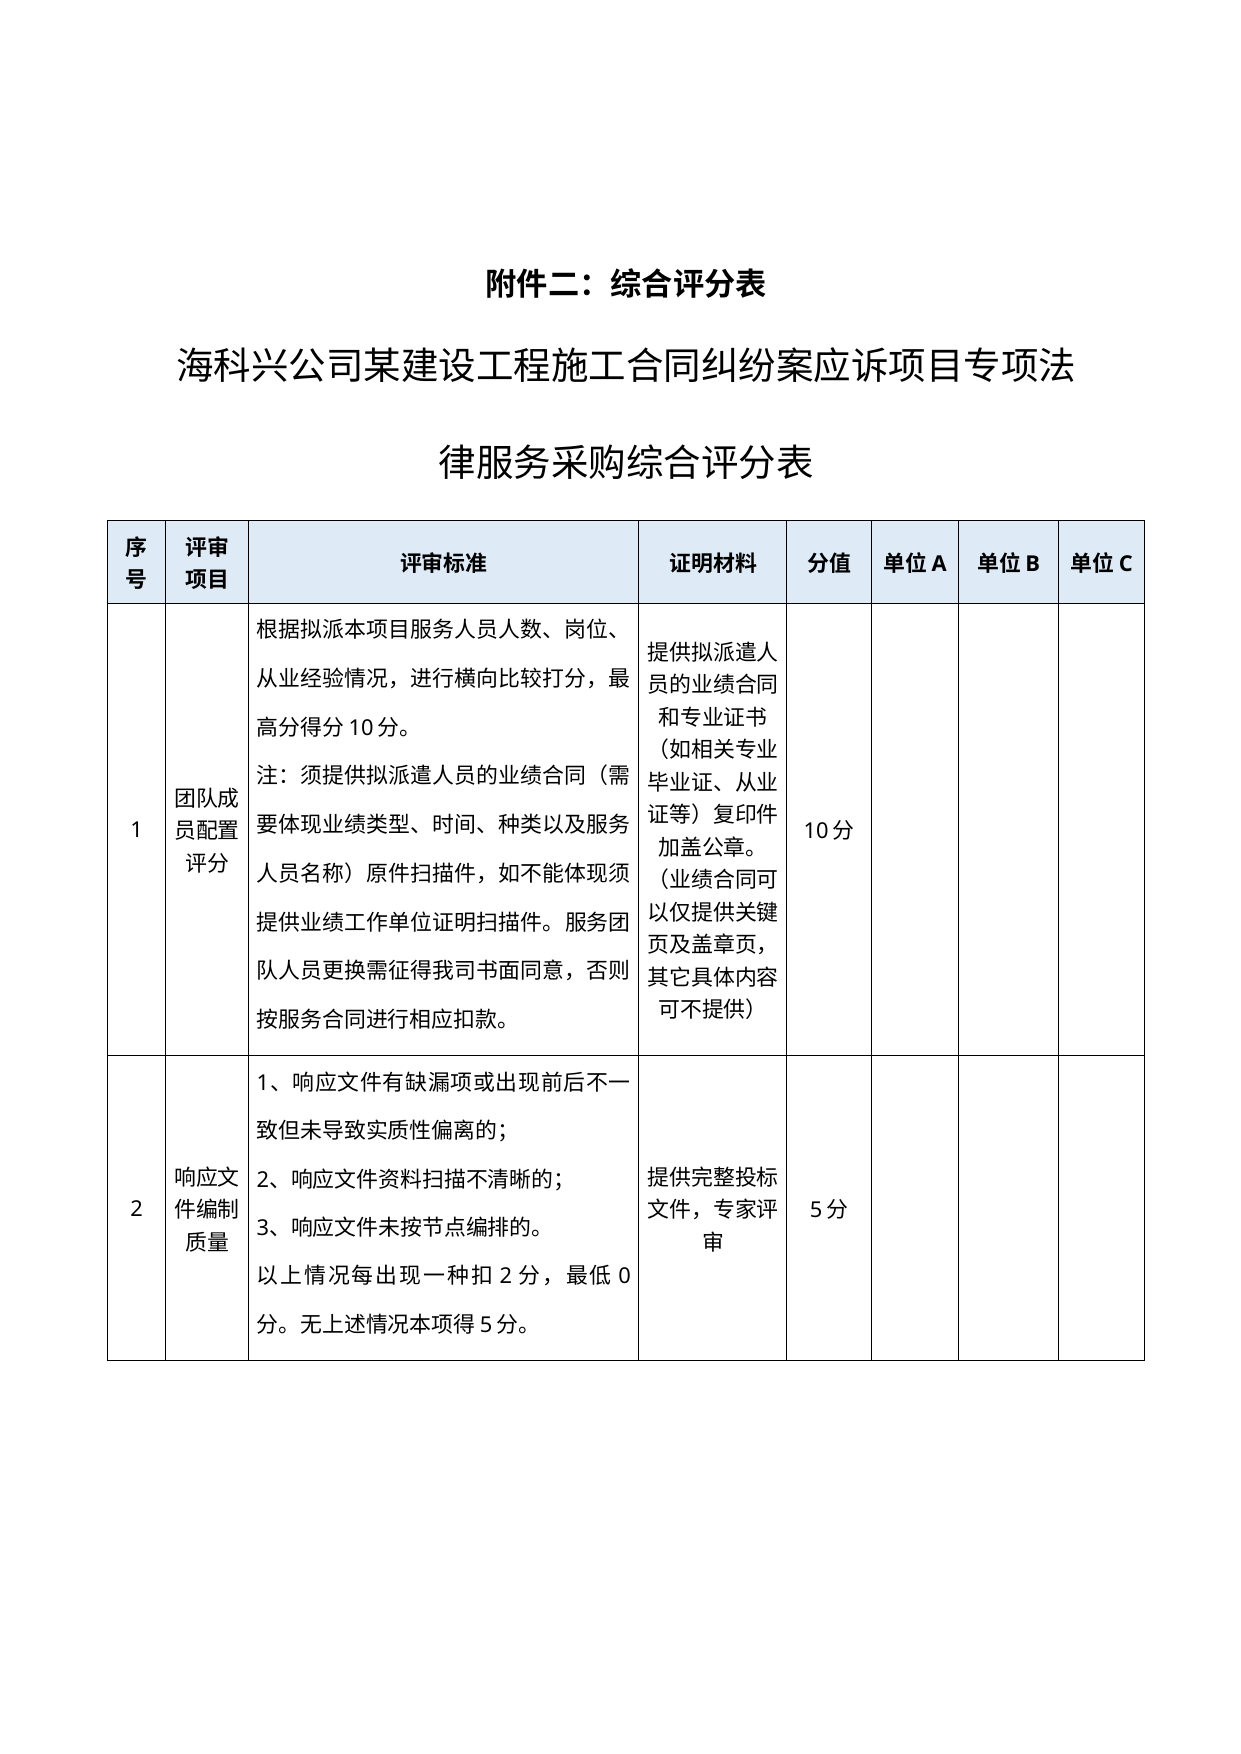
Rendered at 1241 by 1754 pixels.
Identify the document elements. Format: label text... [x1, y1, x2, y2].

table_cell 响应文件编制质量 [166, 1056, 248, 1360]
table_cell [959, 604, 1058, 1055]
table_cell 提供拟派遣人员的业绩合同和专业证书（如相关专业毕业证、从业证等）复印件加盖公章。（业绩合同可以仅提供关键页及盖章页，其它具体内容可不提供） [639, 604, 786, 1055]
text 附件二：综合评分表 [165, 249, 1087, 314]
table_cell [1059, 1056, 1144, 1360]
text 海科兴公司某建设工程施工合同纠纷案应诉项目专项法律服务采购综合评分表 [165, 330, 1087, 493]
table_header 证明材料 [639, 521, 786, 603]
table_header 单位C [1059, 521, 1144, 603]
table_cell 2 [108, 1056, 165, 1360]
table_header 单位A [872, 521, 958, 603]
table_cell [1059, 604, 1144, 1055]
table_header 单位B [959, 521, 1058, 603]
table_header 评审 项目 [166, 521, 248, 603]
table_cell [872, 604, 958, 1055]
table_header 序号 [108, 521, 165, 603]
table_cell 5分 [787, 1056, 871, 1360]
table_cell [959, 1056, 1058, 1360]
table_cell 1 [108, 604, 165, 1055]
table_cell [872, 1056, 958, 1360]
table_cell 根据拟派本项目服务人员人数、岗位、从业经验情况，进行横向比较打分，最高分得分10分。 注：须提供拟派遣人员的业绩合同（需要体现业绩类型、时间、种类以及服务人员名称）原件扫描件，如不能体现须提供业绩工作单位证明扫描件。服务团队人员更换需征得我司书面同意，否则按服务合同进行相应扣款。 [249, 604, 638, 1055]
table_cell 团队成员配置评分 [166, 604, 248, 1055]
table_cell 提供完整投标文件，专家评审 [639, 1056, 786, 1360]
table_cell 1、响应文件有缺漏项或出现前后不一致但未导致实质性偏离的； 2、响应文件资料扫描不清晰的； 3、响应文件未按节点编排的。 以上情况每出现一种扣2分，最低0分。无上述情况本项得5分。 [249, 1056, 638, 1360]
table_header 评审标准 [249, 521, 638, 603]
table_cell 10分 [787, 604, 871, 1055]
table_header 分值 [787, 521, 871, 603]
